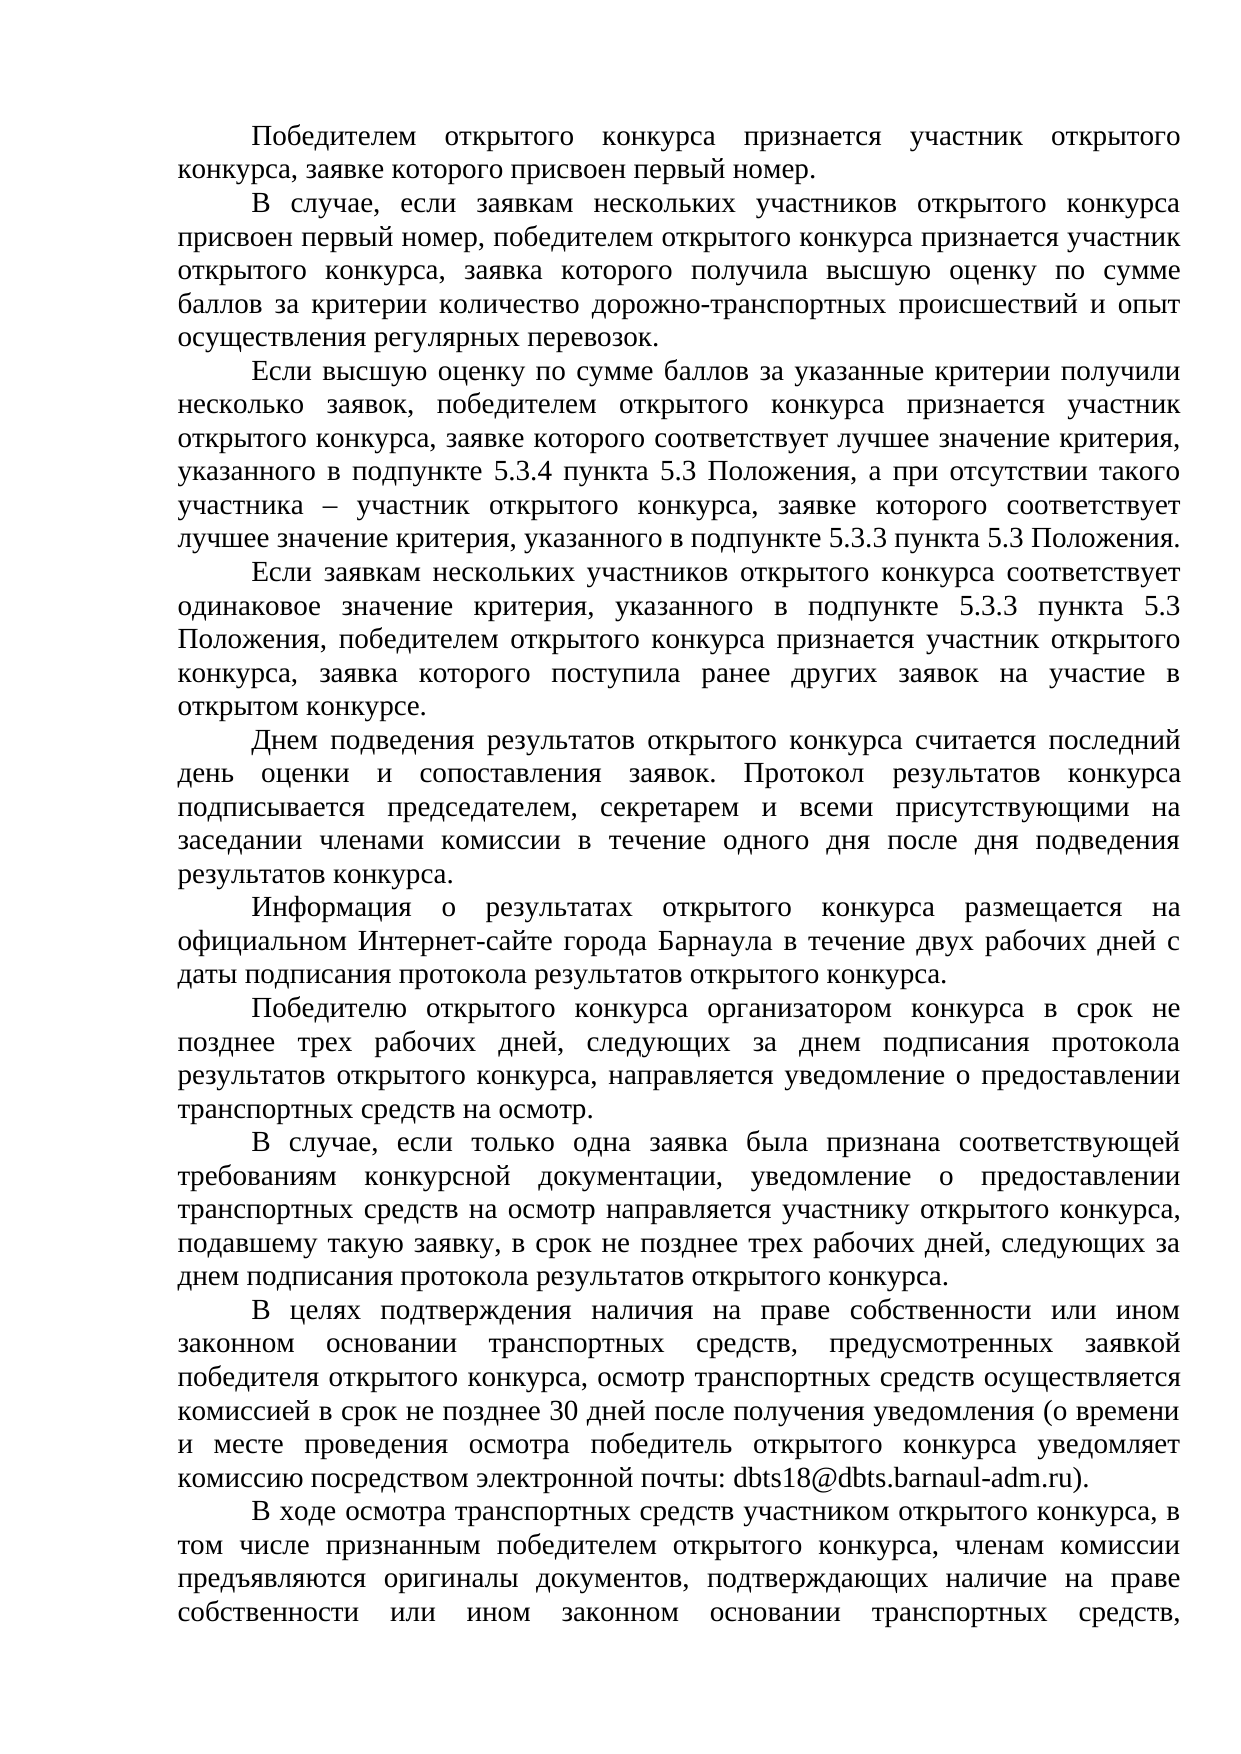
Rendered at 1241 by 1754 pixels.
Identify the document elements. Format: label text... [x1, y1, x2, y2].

text В случае, если заявкам нескольких участников открытого конкурса присвоен первый номер, победителем открытого конкурса признается участник открытого конкурса, заявка которого получила высшую оценку по сумме баллов за критерии количество дорожно-транспортных происшествий и опыт осуществления регулярных перевозок. [177, 185, 1181, 353]
text Победителем открытого конкурса признается участник открытого конкурса, заявке которого присвоен первый номер. [177, 118, 1181, 185]
text В целях подтверждения наличия на праве собственности или ином законном основании транспортных средств, предусмотренных заявкой победителя открытого конкурса, осмотр транспортных средств осуществляется комиссией в срок не позднее 30 дней после получения уведомления (о времени и месте проведения осмотра победитель открытого конкурса уведомляет комиссию посредством электронной почты: dbts18@dbts.barnaul-adm.ru). [177, 1292, 1181, 1493]
text В случае, если только одна заявка была признана соответствующей требованиям конкурсной документации, уведомление о предоставлении транспортных средств на осмотр направляется участнику открытого конкурса, подавшему такую заявку, в срок не позднее трех рабочих дней, следующих за днем подписания протокола результатов открытого конкурса. [177, 1124, 1181, 1292]
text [177, 1493, 1181, 1627]
text Победителю открытого конкурса организатором конкурса в срок не позднее трех рабочих дней, следующих за днем подписания протокола результатов открытого конкурса, направляется уведомление о предоставлении транспортных средств на осмотр. [177, 990, 1181, 1124]
text Информация о результатах открытого конкурса размещается на официальном Интернет-сайте города Барнаула в течение двух рабочих дней с даты подписания протокола результатов открытого конкурса. [177, 889, 1181, 990]
text Если заявкам нескольких участников открытого конкурса соответствует одинаковое значение критерия, указанного в подпункте 5.3.3 пункта 5.3 Положения, победителем открытого конкурса признается участник открытого конкурса, заявка которого поступила ранее других заявок на участие в открытом конкурсе. [177, 554, 1181, 722]
text Если высшую оценку по сумме баллов за указанные критерии получили несколько заявок, победителем открытого конкурса признается участник открытого конкурса, заявке которого соответствует лучшее значение критерия, указанного в подпункте 5.3.4 пункта 5.3 Положения, а при отсутствии такого участника – участник открытого конкурса, заявке которого соответствует лучшее значение критерия, указанного в подпункте 5.3.3 пункта 5.3 Положения. [177, 353, 1181, 554]
text Днем подведения результатов открытого конкурса считается последний день оценки и сопоставления заявок. Протокол результатов конкурса подписывается председателем, секретарем и всеми присутствующими на заседании членами комиссии в течение одного дня после дня подведения результатов конкурса. [177, 722, 1181, 889]
